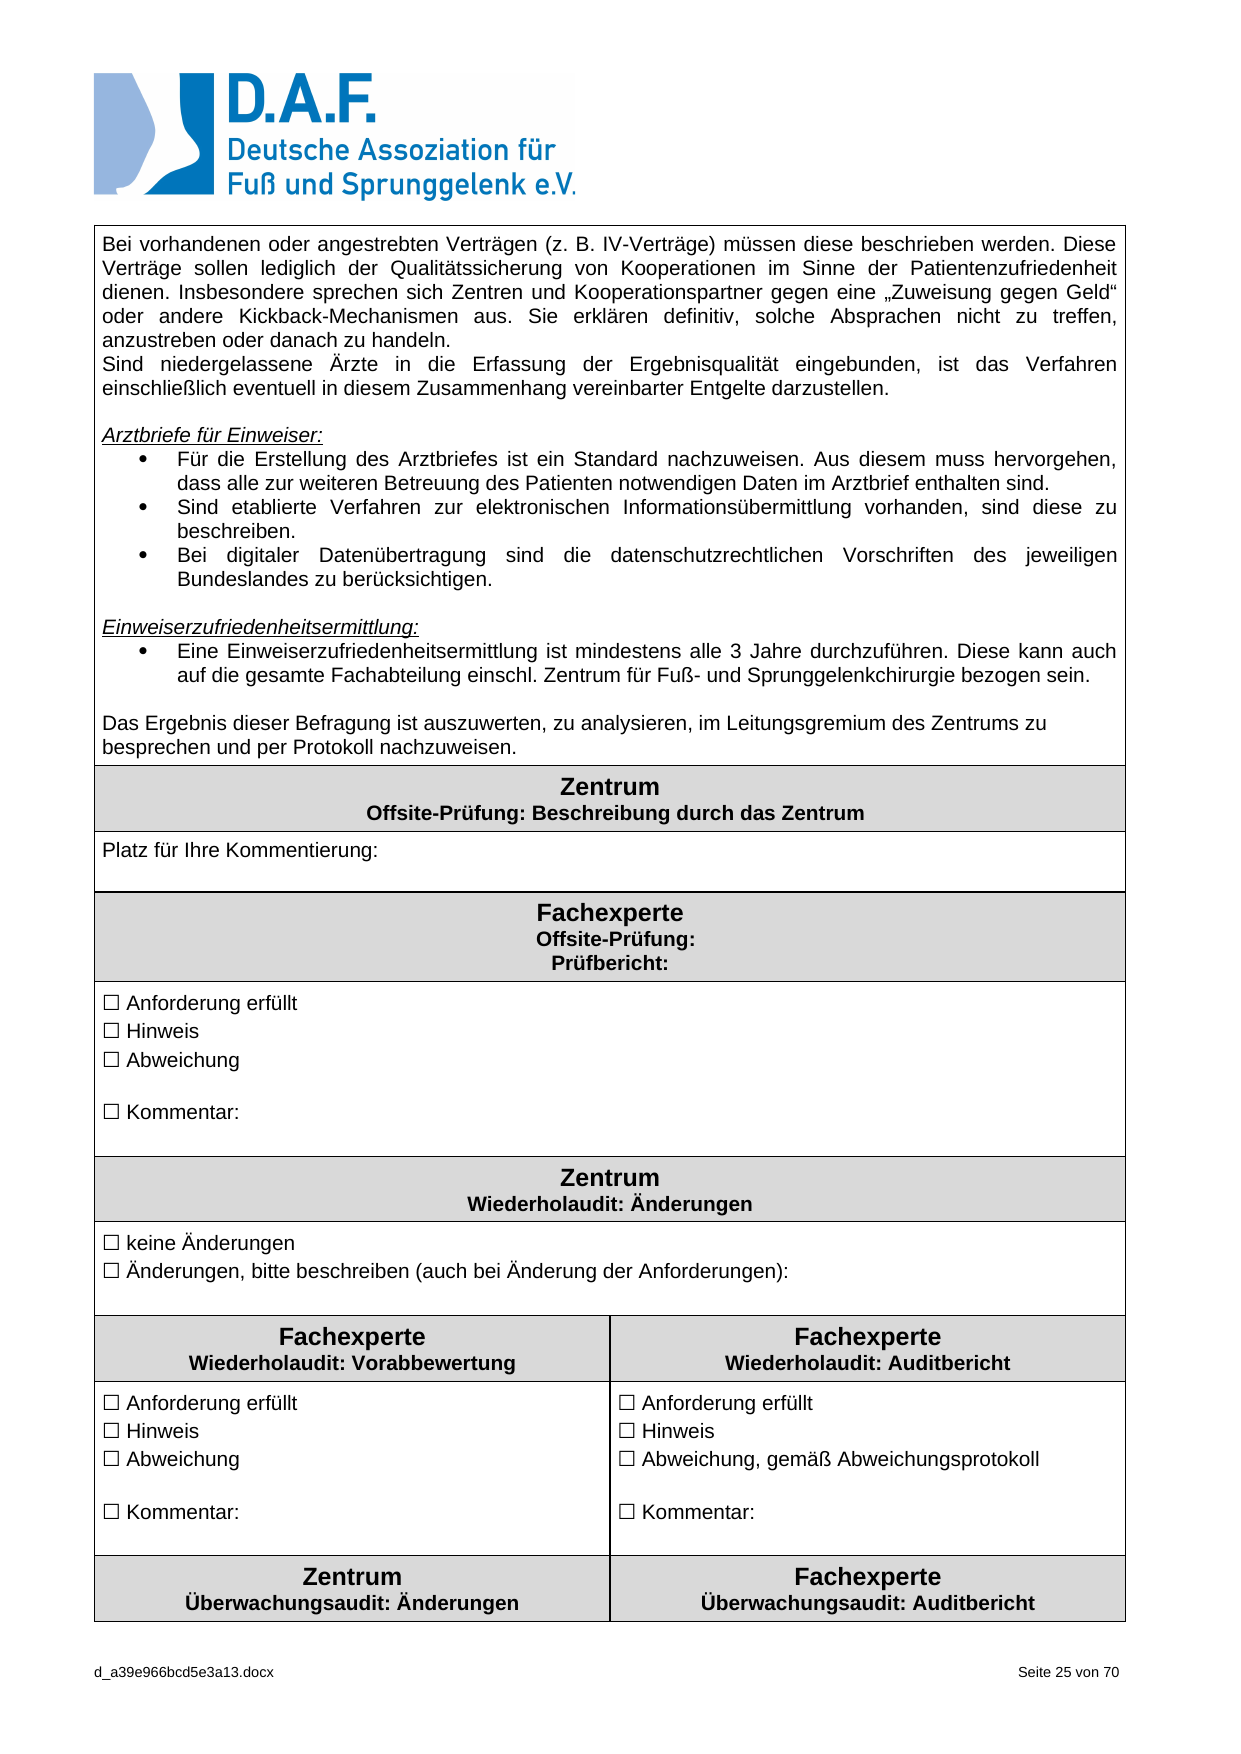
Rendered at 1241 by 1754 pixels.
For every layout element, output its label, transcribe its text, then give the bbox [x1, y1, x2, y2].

table_cell Platz für Ihre Kommentierung: [95, 832, 1125, 891]
picture [93, 73, 576, 201]
table_cell Fachexperte Offsite-Prüfung: Prüfbericht: [95, 893, 1125, 981]
table_cell keine Änderungen Änderungen, bitte beschreiben (auch bei Änderung der Anforderungen): [95, 1222, 1125, 1315]
table_cell Anforderung erfüllt Hinweis Abweichung Kommentar: [95, 982, 1125, 1156]
table_cell Anforderung erfüllt Hinweis Abweichung Kommentar: [95, 1382, 609, 1555]
table_cell Fachexperte Überwachungsaudit: Auditbericht [611, 1556, 1125, 1621]
table_cell Zentrum Überwachungsaudit: Änderungen [95, 1556, 609, 1621]
table_cell Zentrum Wiederholaudit: Änderungen [95, 1157, 1125, 1221]
table_cell Anforderung erfüllt Hinweis Abweichung, gemäß Abweichungsprotokoll Kommentar: [611, 1382, 1125, 1555]
table_cell Fachexperte Wiederholaudit: Vorabbewertung [95, 1316, 609, 1381]
table_cell Fachexperte Wiederholaudit: Auditbericht [611, 1316, 1125, 1381]
table_cell Zentrum Offsite-Prüfung: Beschreibung durch das Zentrum [95, 766, 1125, 831]
